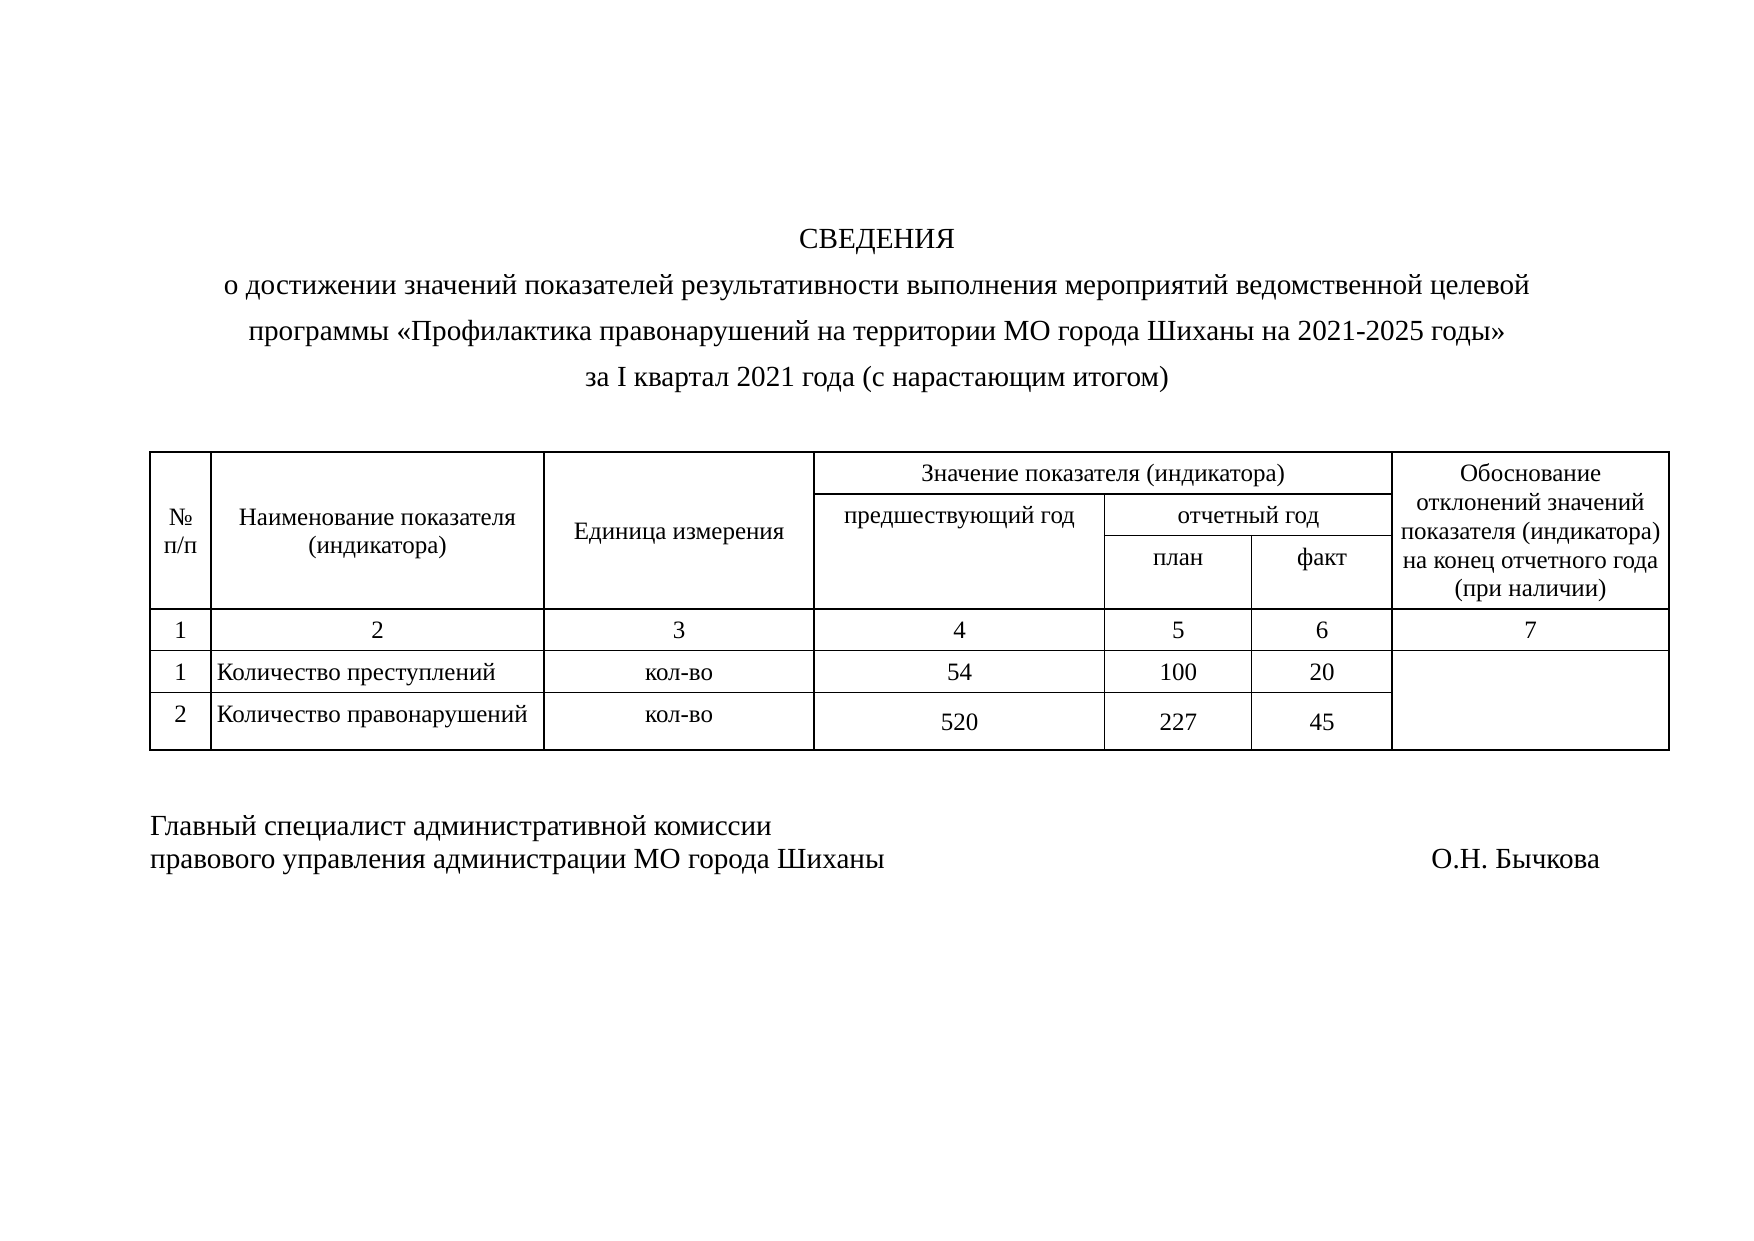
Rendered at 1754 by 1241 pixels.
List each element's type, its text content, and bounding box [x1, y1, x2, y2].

text СВЕДЕНИЯ [150, 221, 1604, 254]
table_cell 1 [151, 651, 210, 692]
text о достижении значений показателей результативности выполнения мероприятий ведомственной целевой [150, 267, 1604, 301]
table_cell план [1105, 536, 1251, 608]
table_cell 520 [815, 693, 1104, 749]
table_header Обоснование отклонений значений показателя (индикатора) на конец отчетного года (при наличии) [1393, 453, 1668, 608]
table_header № п/п [151, 453, 210, 608]
table_cell 20 [1252, 651, 1391, 692]
table_cell 1 [151, 610, 210, 650]
table_cell предшествующий год [815, 495, 1104, 608]
table_cell 3 [545, 610, 813, 650]
table_cell Количество преступлений [212, 651, 543, 692]
text за I квартал 2021 года (с нарастающим итогом) [150, 359, 1604, 393]
text программы «Профилактика правонарушений на территории МО города Шиханы на 2021-2025 годы» [150, 313, 1604, 347]
table_cell кол-во [545, 693, 813, 749]
table_cell Количество правонарушений [212, 693, 543, 749]
table_cell 45 [1252, 693, 1391, 749]
text Главный специалист административной комиссии [150, 808, 1604, 842]
table_header Наименование показателя (индикатора) [212, 453, 543, 608]
table_cell 2 [151, 693, 210, 749]
table_cell 6 [1252, 610, 1391, 650]
table_header Единица измерения [545, 453, 813, 608]
table_cell 100 [1105, 651, 1251, 692]
table_cell [1393, 651, 1668, 749]
text правового управления администрации МО города Шиханы О.Н. Бычкова [150, 842, 1604, 875]
table_header Значение показателя (индикатора) [815, 453, 1391, 493]
table_cell кол-во [545, 651, 813, 692]
table_cell отчетный год [1105, 495, 1391, 535]
table_cell 2 [212, 610, 543, 650]
table_cell 227 [1105, 693, 1251, 749]
table_cell 7 [1393, 610, 1668, 650]
table_cell 5 [1105, 610, 1251, 650]
table_cell факт [1252, 536, 1391, 608]
table_cell 4 [815, 610, 1104, 650]
table_cell 54 [815, 651, 1104, 692]
